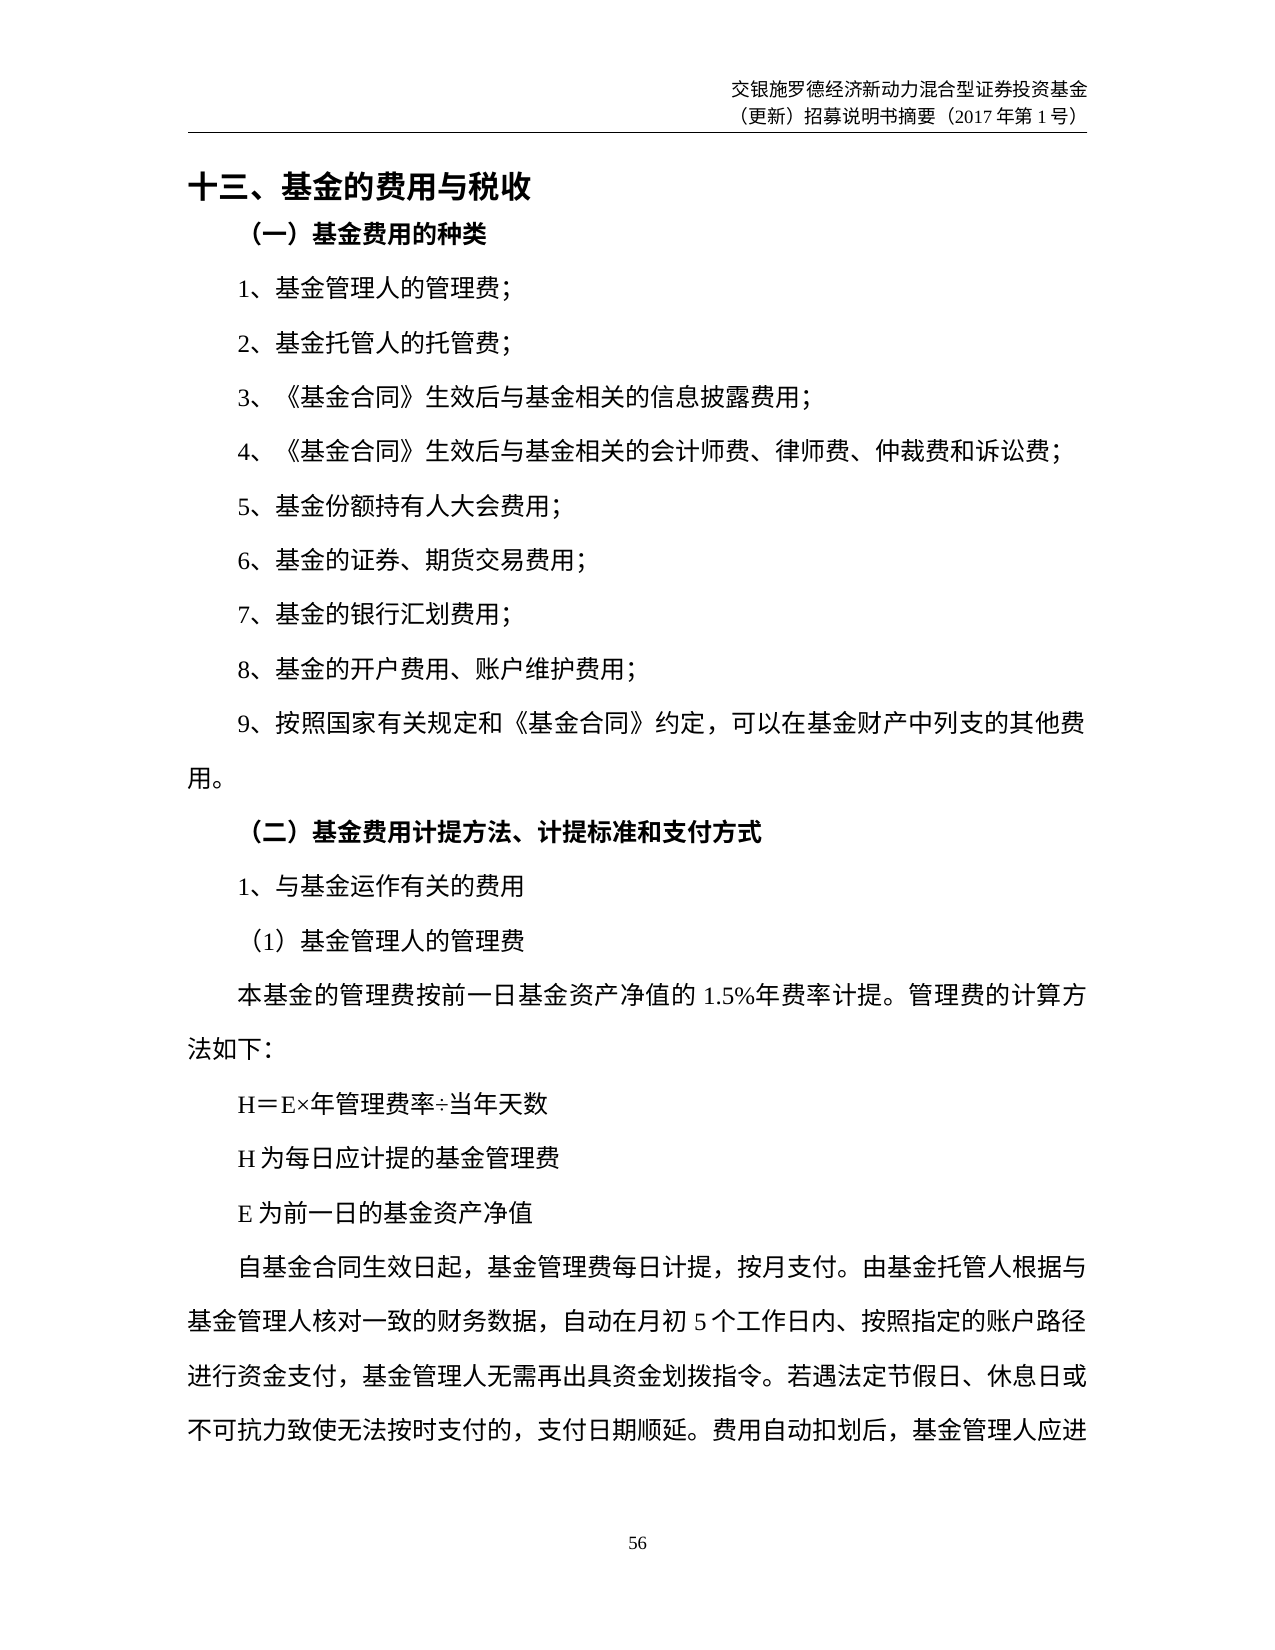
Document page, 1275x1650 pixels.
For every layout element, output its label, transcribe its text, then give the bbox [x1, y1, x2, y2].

text 1、与基金运作有关的费用 [187, 867, 1087, 903]
text 5、基金份额持有人大会费用； [187, 486, 1087, 522]
text 本基金的管理费按前一日基金资产净值的1.5%年费率计提。管理费的计算方法如下： [187, 976, 1087, 1066]
text 6、基金的证券、期货交易费用； [187, 541, 1087, 577]
text H＝E×年管理费率÷当年天数 [187, 1084, 1087, 1121]
text （二）基金费用计提方法、计提标准和支付方式 [187, 812, 1087, 849]
text 9、按照国家有关规定和《基金合同》约定，可以在基金财产中列支的其他费用。 [187, 704, 1087, 794]
text E为前一日的基金资产净值 [187, 1193, 1087, 1229]
text 2、基金托管人的托管费； [187, 323, 1087, 359]
text 7、基金的银行汇划费用； [187, 595, 1087, 631]
text H为每日应计提的基金管理费 [187, 1139, 1087, 1175]
text 4、《基金合同》生效后与基金相关的会计师费、律师费、仲裁费和诉讼费； [187, 432, 1087, 468]
text 十三、基金的费用与税收 [187, 155, 1087, 214]
text 3、《基金合同》生效后与基金相关的信息披露费用； [187, 377, 1087, 414]
text 1、基金管理人的管理费； [187, 269, 1087, 305]
text （1）基金管理人的管理费 [187, 921, 1087, 957]
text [187, 1247, 1087, 1447]
text （一）基金费用的种类 [187, 214, 1087, 251]
text 8、基金的开户费用、账户维护费用； [187, 649, 1087, 686]
